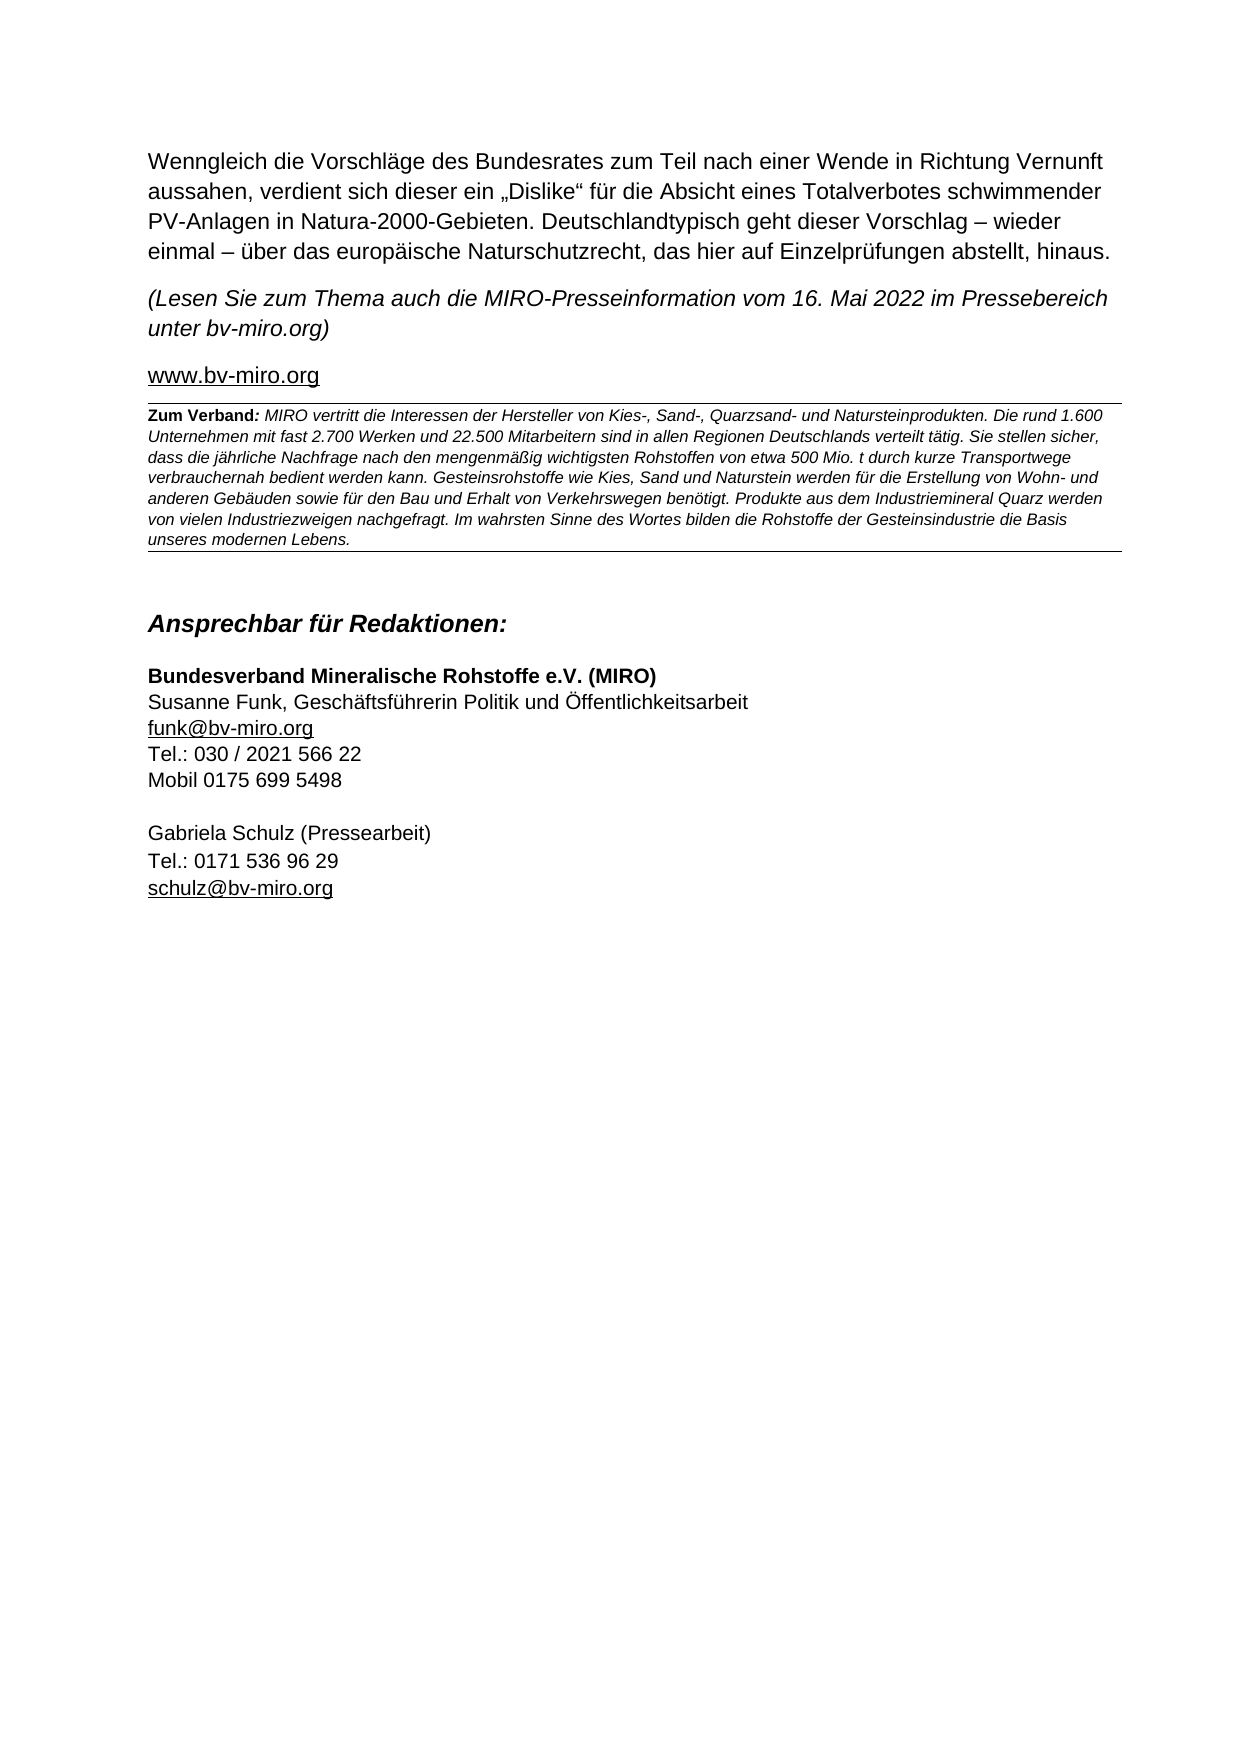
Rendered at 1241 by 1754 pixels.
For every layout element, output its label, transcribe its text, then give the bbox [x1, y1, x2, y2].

text (Lesen Sie zum Thema auch die MIRO-Presseinformation vom 16. Mai 2022 im Pressebereich unter bv-miro.org) [148, 285, 1122, 342]
text Bundesverband Mineralische Rohstoffe e.V. (MIRO) [148, 664, 1122, 688]
text Susanne Funk, Geschäftsführerin Politik und Öffentlichkeitsarbeit [148, 690, 1122, 714]
text Ansprechbar für Redaktionen: [148, 570, 1122, 637]
text Zum Verband: MIRO vertritt die Interessen der Hersteller von Kies-, Sand-, Quarzsand- und Natursteinprodukten. Die rund 1.600 Unternehmen mit fast 2.700 Werken und 22.500 Mitarbeitern sind in allen Regionen Deutschlands verteilt tätig. Sie stellen sicher, dass die jährliche Nachfrage nach den mengenmäßig wichtigsten Rohstoffen von etwa 500 Mio. t durch kurze Transportwege verbrauchernah bedient werden kann. Gesteinsrohstoffe wie Kies, Sand und Naturstein werden für die Erstellung von Wohn- und anderen Gebäuden sowie für den Bau und Erhalt von Verkehrswegen benötigt. Produkte aus dem Industriemineral Quarz werden von vielen Industriezweigen nachgefragt. Im wahrsten Sinne des Wortes bilden die Rohstoffe der Gesteinsindustrie die Basis unseres modernen Lebens. [148, 404, 1122, 551]
text www.bv-miro.org [148, 362, 1122, 388]
text Tel.: 030 / 2021 566 22 [148, 742, 1122, 766]
text funk@bv-miro.org [148, 716, 1122, 740]
text Mobil 0175 699 5498 [148, 768, 1122, 792]
text Wenngleich die Vorschläge des Bundesrates zum Teil nach einer Wende in Richtung Vernunft aussahen, verdient sich dieser ein „Dislike“ für die Absicht eines Totalverbotes schwimmender PV-Anlagen in Natura-2000-Gebieten. Deutschlandtypisch geht dieser Vorschlag – wieder einmal – über das europäische Naturschutzrecht, das hier auf Einzelprüfungen abstellt, hinaus. [148, 148, 1122, 264]
text Gabriela Schulz (Pressearbeit) Tel.: 0171 536 96 29 schulz@bv-miro.org [148, 821, 1122, 900]
